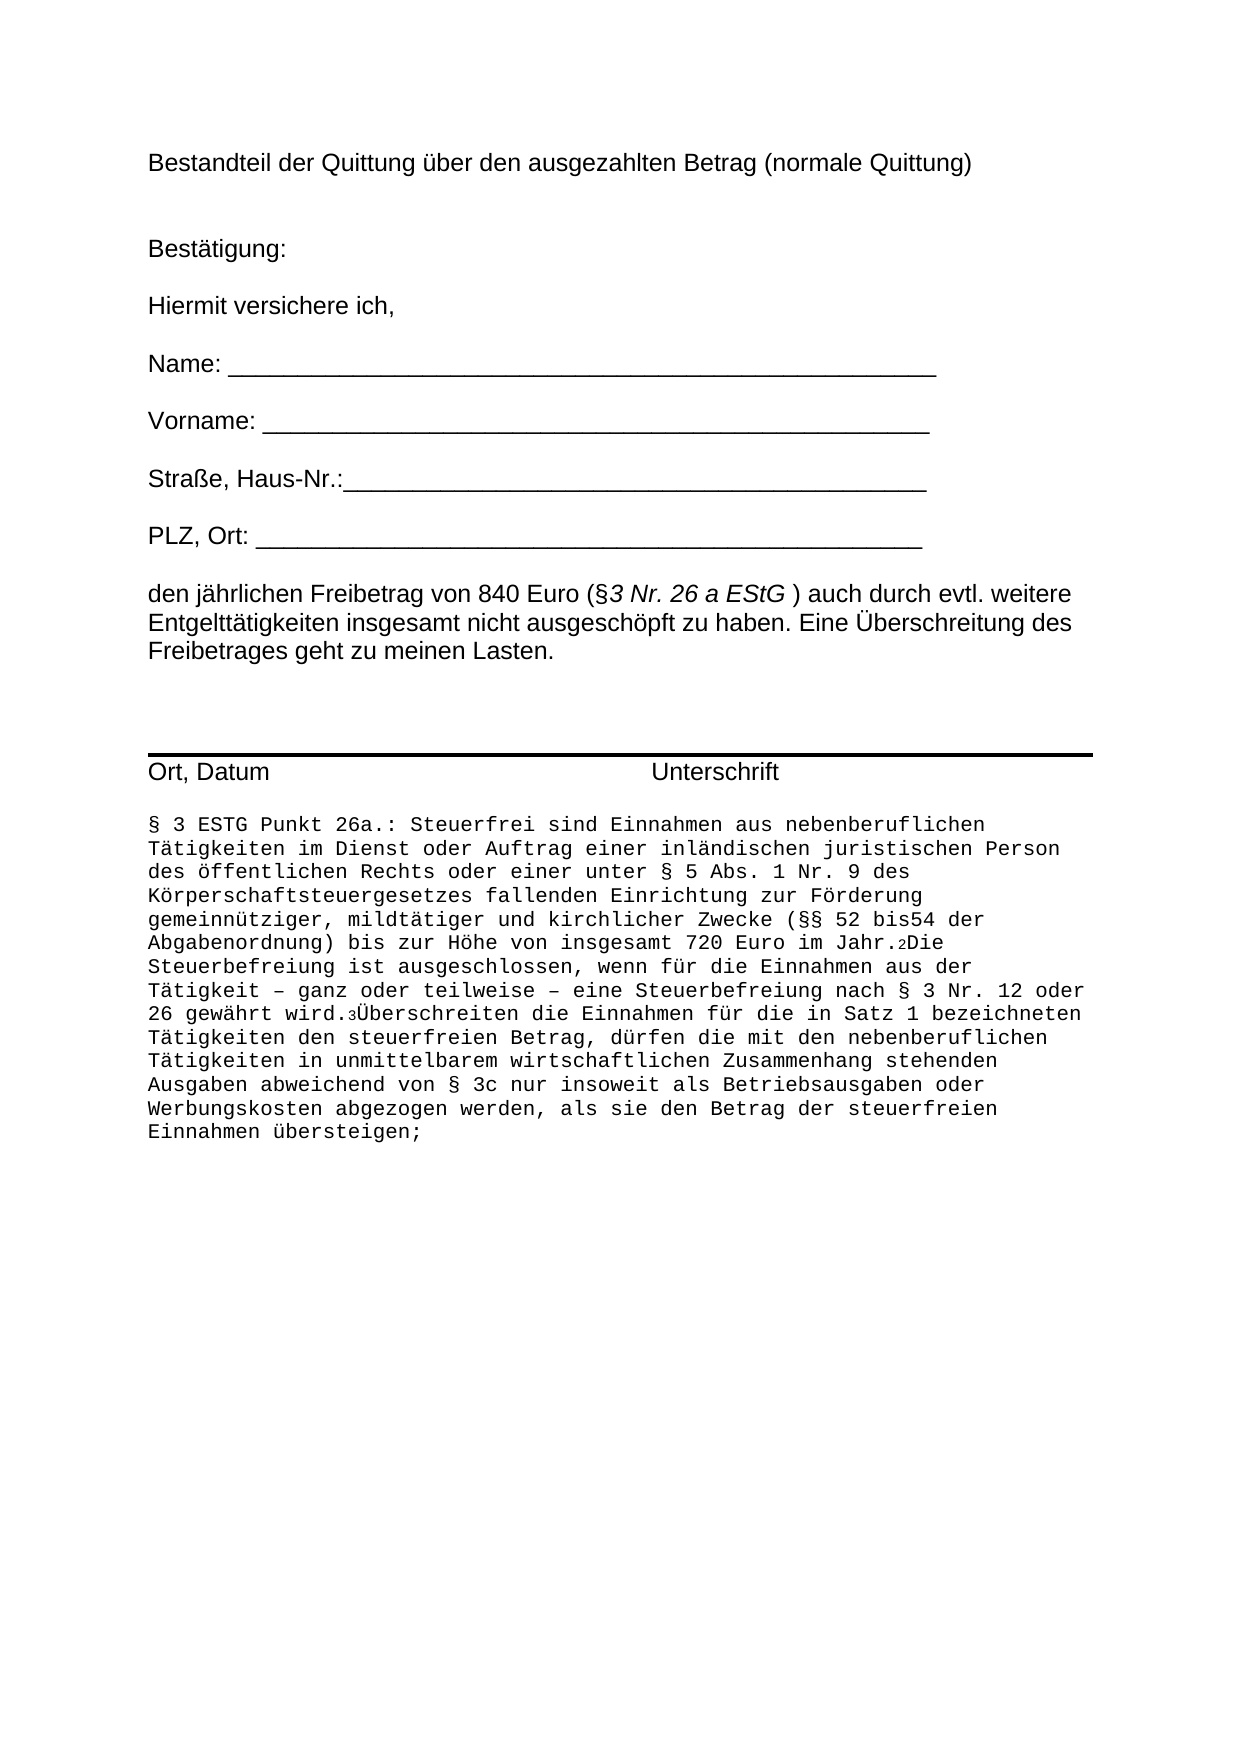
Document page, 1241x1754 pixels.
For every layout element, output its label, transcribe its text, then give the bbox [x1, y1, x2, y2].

text Bestandteil der Quittung über den ausgezahlten Betrag (normale Quittung) [148, 148, 1093, 176]
text Bestätigung: [148, 234, 1093, 263]
text Hiermit versichere ich, Name: ___________________________________________________ [148, 291, 1093, 378]
text Vorname: ________________________________________________ Straße, Haus-Nr.:__________________________________________ PLZ, Ort: ________________________________________________ [148, 378, 1093, 579]
text § 3 ESTG Punkt 26a.: Steuerfrei sind Einnahmen aus nebenberuflichen Tätigkeiten im Dienst oder Auftrag einer inländischen juristischen Person des öffentlichen Rechts oder einer unter § 5 Abs. 1 Nr. 9 des Körperschaftsteuergesetzes fallenden Einrichtung zur Förderung gemeinnütziger, mildtätiger und kirchlicher Zwecke (§§ 52 bis54 der Abgabenordnung) bis zur Höhe von insgesamt 720 Euro im Jahr.2Die Steuerbefreiung ist ausgeschlossen, wenn für die Einnahmen aus der Tätigkeit – ganz oder teilweise – eine Steuerbefreiung nach § 3 Nr. 12 oder 26 gewährt wird.3Überschreiten die Einnahmen für die in Satz 1 bezeichneten Tätigkeiten den steuerfreien Betrag, dürfen die mit den nebenberuflichen Tätigkeiten in unmittelbarem wirtschaftlichen Zusammenhang stehenden Ausgaben abweichend von § 3c nur insoweit als Betriebsausgaben oder Werbungskosten abgezogen werden, als sie den Betrag der steuerfreien Einnahmen übersteigen; [148, 814, 1093, 1145]
text den jährlichen Freibetrag von 840 Euro (§3 Nr. 26 a EStG ) auch durch evtl. weitere Entgelttätigkeiten insgesamt nicht ausgeschöpft zu haben. Eine Überschreitung des Freibetrages geht zu meinen Lasten. [148, 579, 1093, 665]
text Ort, Datum Unterschrift [148, 757, 1093, 785]
